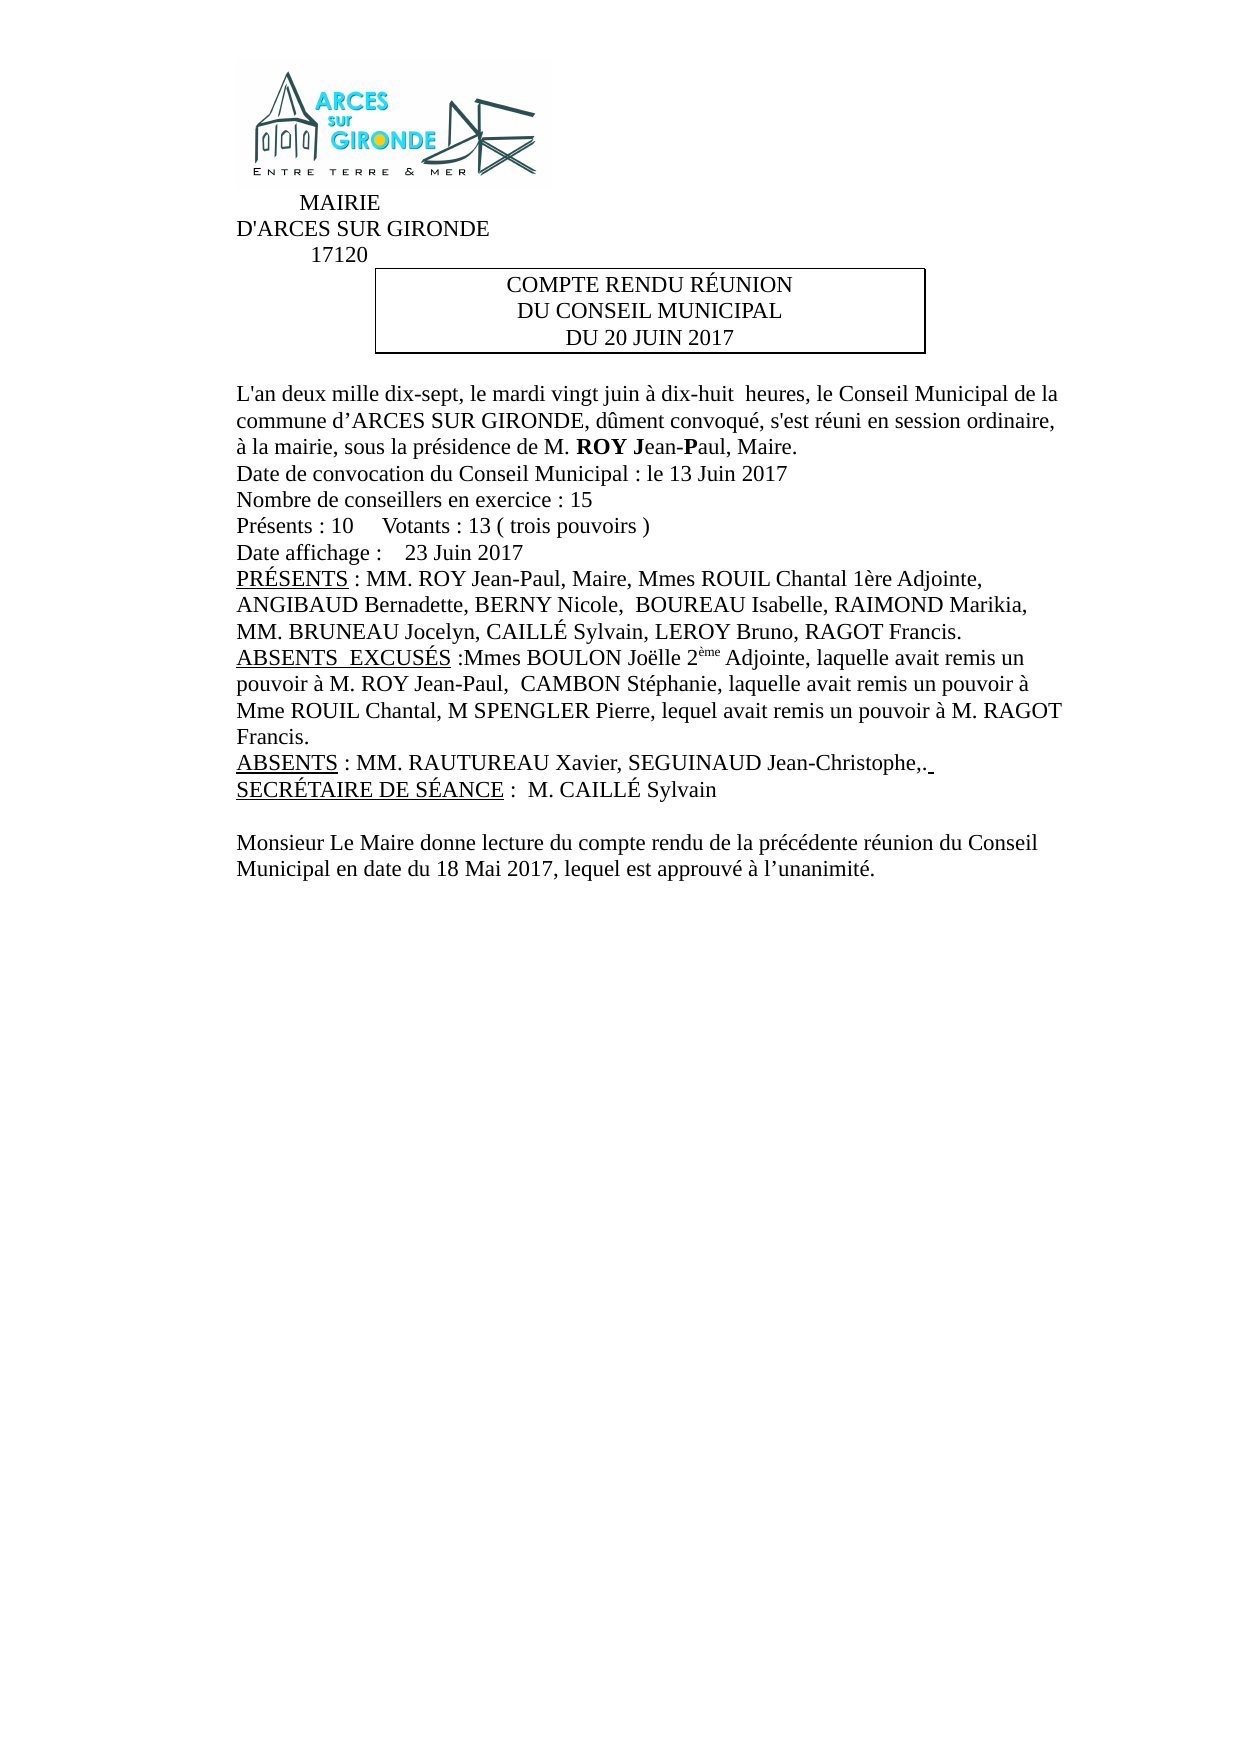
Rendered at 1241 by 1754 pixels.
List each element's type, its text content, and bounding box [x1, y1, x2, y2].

text PRÉSENTS : MM. ROY Jean-Paul, Maire, Mmes ROUIL Chantal 1ère Adjointe, ANGIBAUD Bernadette, BERNY Nicole, BOUREAU Isabelle, RAIMOND Marikia, MM. BRUNEAU Jocelyn, CAILLÉ Sylvain, LEROY Bruno, RAGOT Francis. [236, 565, 1063, 644]
text Monsieur Le Maire donne lecture du compte rendu de la précédente réunion du Conseil Municipal en date du 18 Mai 2017, lequel est approuvé à l’unanimité. [236, 828, 1063, 881]
text D'ARCES SUR GIRONDE [236, 215, 1063, 241]
text Nombre de conseillers en exercice : 15 [236, 486, 1063, 512]
text 17120 [236, 241, 1063, 268]
text Date de convocation du Conseil Municipal : le 13 Juin 2017 [236, 459, 1063, 486]
text SECRÉTAIRE DE SÉANCE : M. CAILLÉ Sylvain [236, 776, 1063, 802]
text L'an deux mille dix-sept, le mardi vingt juin à dix-huit heures, le Conseil Municipal de la commune d’ARCES SUR GIRONDE, dûment convoqué, s'est réuni en session ordinaire, à la mairie, sous la présidence de M. ROY Jean-Paul, Maire. [236, 381, 1063, 459]
text Date affichage : 23 Juin 2017 [236, 539, 1063, 565]
picture [236, 59, 554, 189]
text ABSENTS EXCUSÉS :Mmes BOULON Joëlle 2ème Adjointe, laquelle avait remis un pouvoir à M. ROY Jean-Paul, CAMBON Stéphanie, laquelle avait remis un pouvoir à Mme ROUIL Chantal, M SPENGLER Pierre, lequel avait remis un pouvoir à M. RAGOT Francis. [236, 644, 1063, 749]
text COMPTE RENDU RÉUNION [376, 269, 924, 294]
text MAIRIE [236, 189, 1063, 215]
text DU CONSEIL MUNICIPAL [376, 294, 924, 321]
text ABSENTS : MM. RAUTUREAU Xavier, SEGUINAUD Jean-Christophe,. [236, 749, 1063, 776]
text DU 20 JUIN 2017 [376, 321, 924, 352]
text Présents : 10 Votants : 13 ( trois pouvoirs ) [236, 512, 1063, 539]
